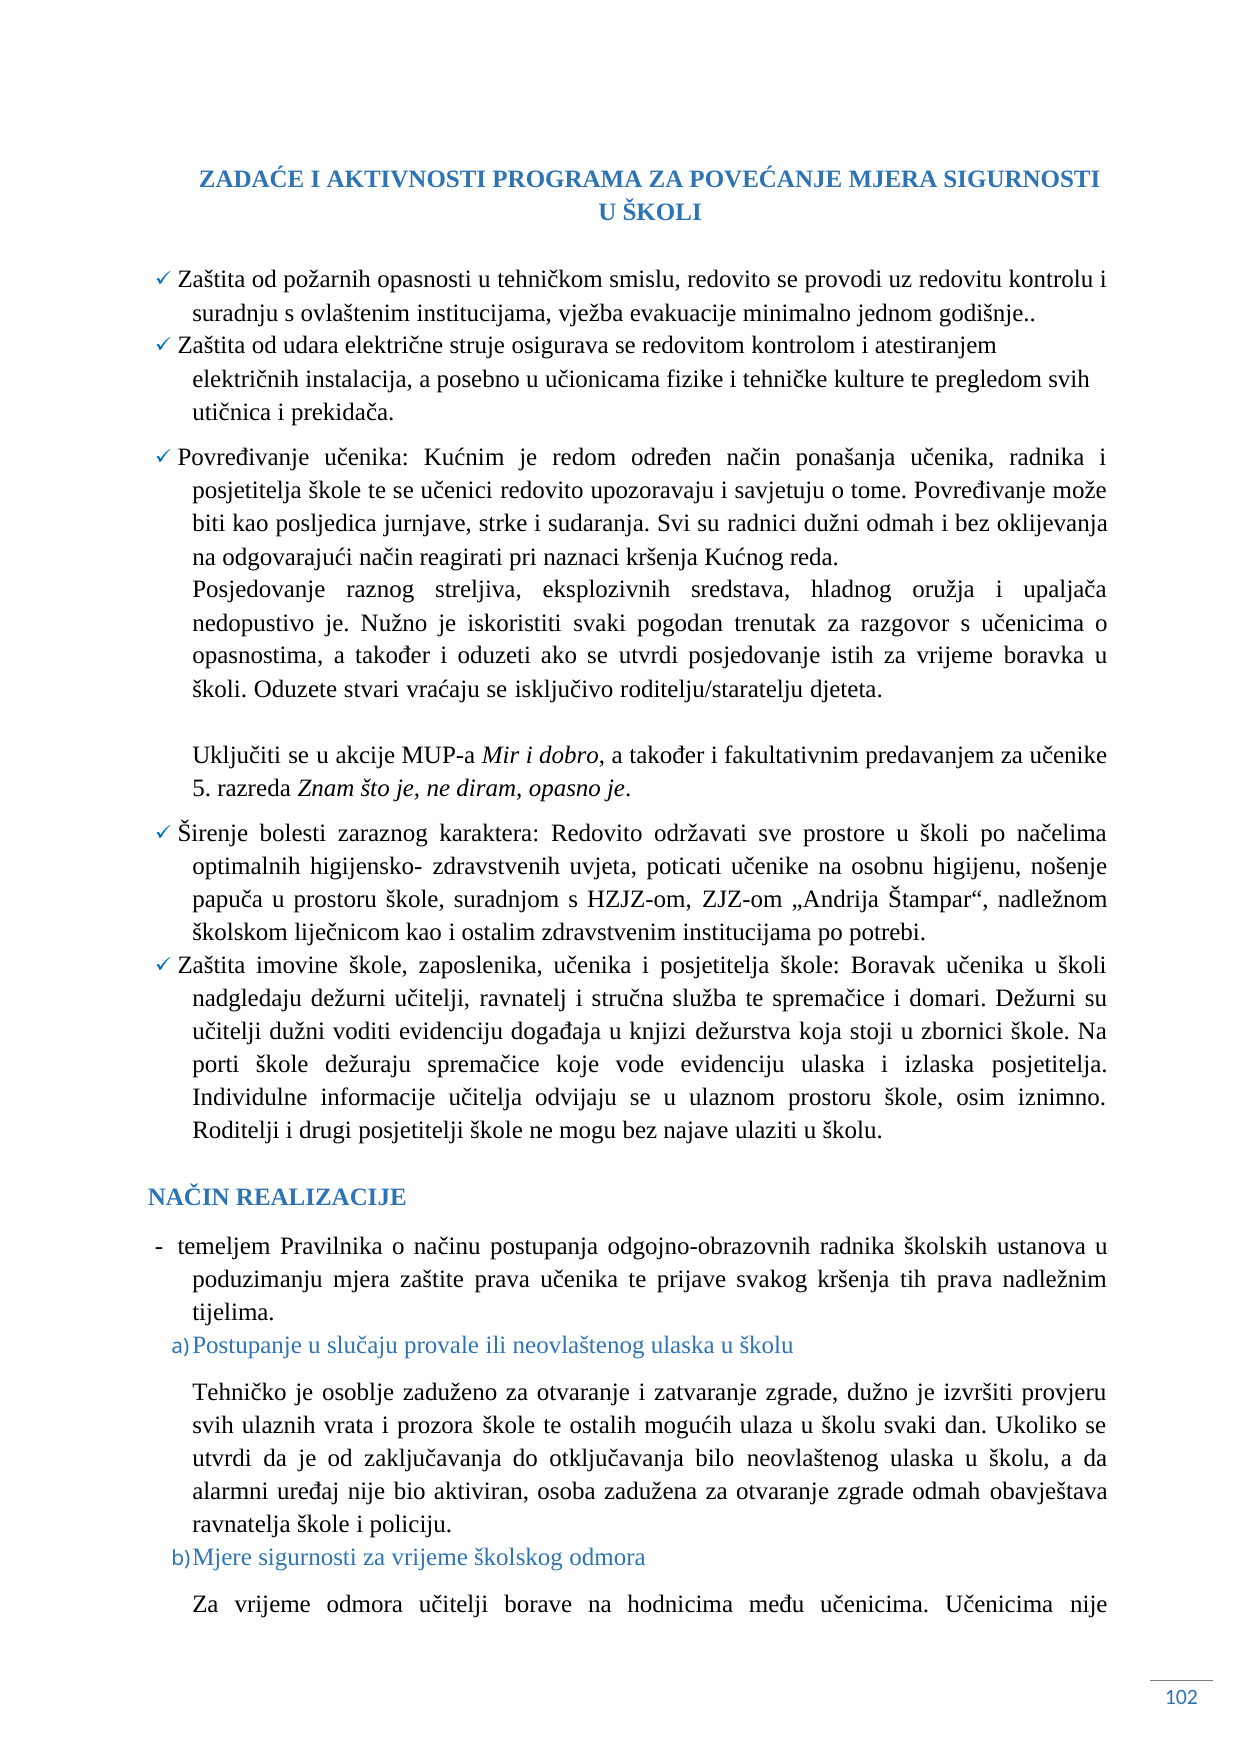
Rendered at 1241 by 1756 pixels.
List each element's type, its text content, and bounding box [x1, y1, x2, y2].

text Uključiti se u akcije MUP-a Mir i dobro, a također i fakultativnim predavanjem za učenike 5. razreda Znam što je, ne diram, opasno je. [192, 740, 1107, 801]
list Zaštita imovine škole, zaposlenika, učenika i posjetitelja škole: Boravak učenika u školi nadgledaju dežurni učitelji, ravnatelj i stručna služba te spremačice i domari. Dežurni su učitelji dužni voditi evidenciju događaja u knjizi dežurstva koja stoji u zbornici škole. Na porti škole dežuraju spremačice koje vode evidenciju ulaska i izlaska posjetitelja. Individulne informacije učitelja odvijaju se u ulaznom prostoru škole, osim iznimno. Roditelji i drugi posjetitelji škole ne mogu bez najave ulaziti u školu. [154, 950, 1107, 1144]
list Postupanje u slučaju provale ili neovlaštenog ulaska u školu [171, 1331, 1107, 1360]
list temeljem Pravilnika o načinu postupanja odgojno-obrazovnih radnika školskih ustanova u poduzimanju mjera zaštite prava učenika te prijave svakog kršenja tih prava nadležnim tijelima. [154, 1231, 1107, 1326]
text NAČIN REALIZACIJE [148, 1182, 1107, 1210]
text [192, 1589, 1107, 1617]
list Širenje bolesti zaraznog karaktera: Redovito održavati sve prostore u školi po načelima optimalnih higijensko- zdravstvenih uvjeta, poticati učenike na osobnu higijenu, nošenje papuča u prostoru škole, suradnjom s HZJZ-om, ZJZ-om „Andrija Štampar“, nadležnom školskom liječnicom kao i ostalim zdravstvenim institucijama po potrebi. [154, 818, 1107, 946]
list Povređivanje učenika: Kućnim je redom određen način ponašanja učenika, radnika i posjetitelja škole te se učenici redovito upozoravaju i savjetuju o tome. Povređivanje može biti kao posljedica jurnjave, strke i sudaranja. Svi su radnici dužni odmah i bez oklijevanja na odgovarajući način reagirati pri naznaci kršenja Kućnog reda. [154, 442, 1107, 570]
list Mjere sigurnosti za vrijeme školskog odmora [171, 1542, 1107, 1572]
text Tehničko je osoblje zaduženo za otvaranje i zatvaranje zgrade, dužno je izvršiti provjeru svih ulaznih vrata i prozora škole te ostalih mogućih ulaza u školu svaki dan. Ukoliko se utvrdi da je od zaključavanja do otključavanja bilo neovlaštenog ulaska u školu, a da alarmni uređaj nije bio aktiviran, osoba zadužena za otvaranje zgrade odmah obavještava ravnatelja škole i policiju. [192, 1377, 1107, 1538]
list Zaštita od udara električne struje osigurava se redovitom kontrolom i atestiranjem električnih instalacija, a posebno u učionicama fizike i tehničke kulture te pregledom svih utičnica i prekidača. [154, 331, 1107, 425]
text Posjedovanje raznog streljiva, eksplozivnih sredstava, hladnog oružja i upaljača nedopustivo je. Nužno je iskoristiti svaki pogodan trenutak za razgovor s učenicima o opasnostima, a također i oduzeti ako se utvrdi posjedovanje istih za vrijeme boravka u školi. Oduzete stvari vraćaju se isključivo roditelju/staratelju djeteta. [192, 574, 1107, 702]
list Zaštita od požarnih opasnosti u tehničkom smislu, redovito se provodi uz redovitu kontrolu i suradnju s ovlaštenim institucijama, vježba evakuacije minimalno jednom godišnje.. [154, 264, 1107, 326]
text ZADAĆE I AKTIVNOSTI PROGRAMA ZA POVEĆANJE MJERA SIGURNOSTI U ŠKOLI [192, 164, 1107, 226]
